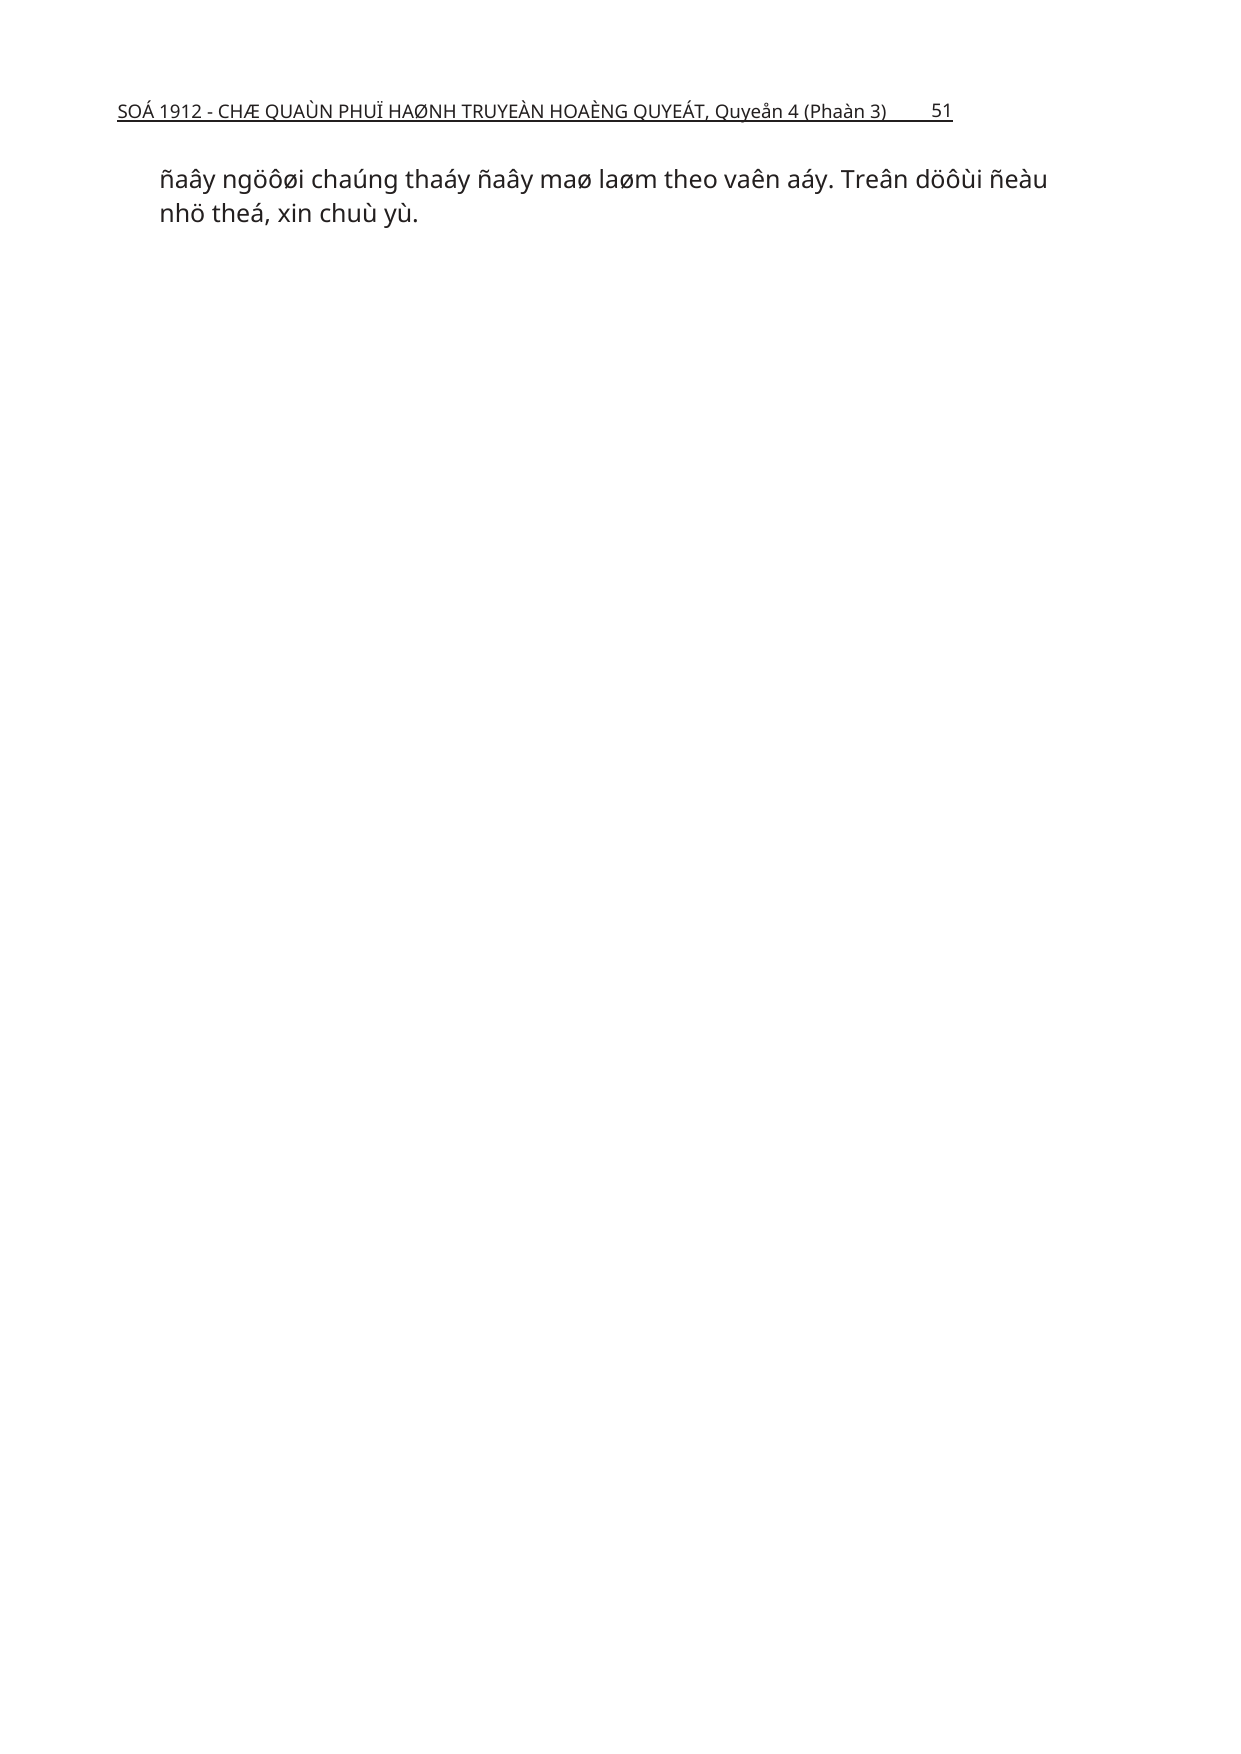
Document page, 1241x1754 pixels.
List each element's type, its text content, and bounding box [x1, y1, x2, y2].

text SOÁ 1912 - CHÆ QUAÙN PHUÏ HAØNH TRUYEÀN HOAÈNG QUYEÁT, Quyeån 4 (Phaàn 3) 51 [117, 97, 1065, 124]
text ñaây ngöôøi chaúng thaáy ñaây maø laøm theo vaên aáy. Treân döôùi ñeàu nhö theá, xin chuù yù. [159, 162, 1065, 230]
